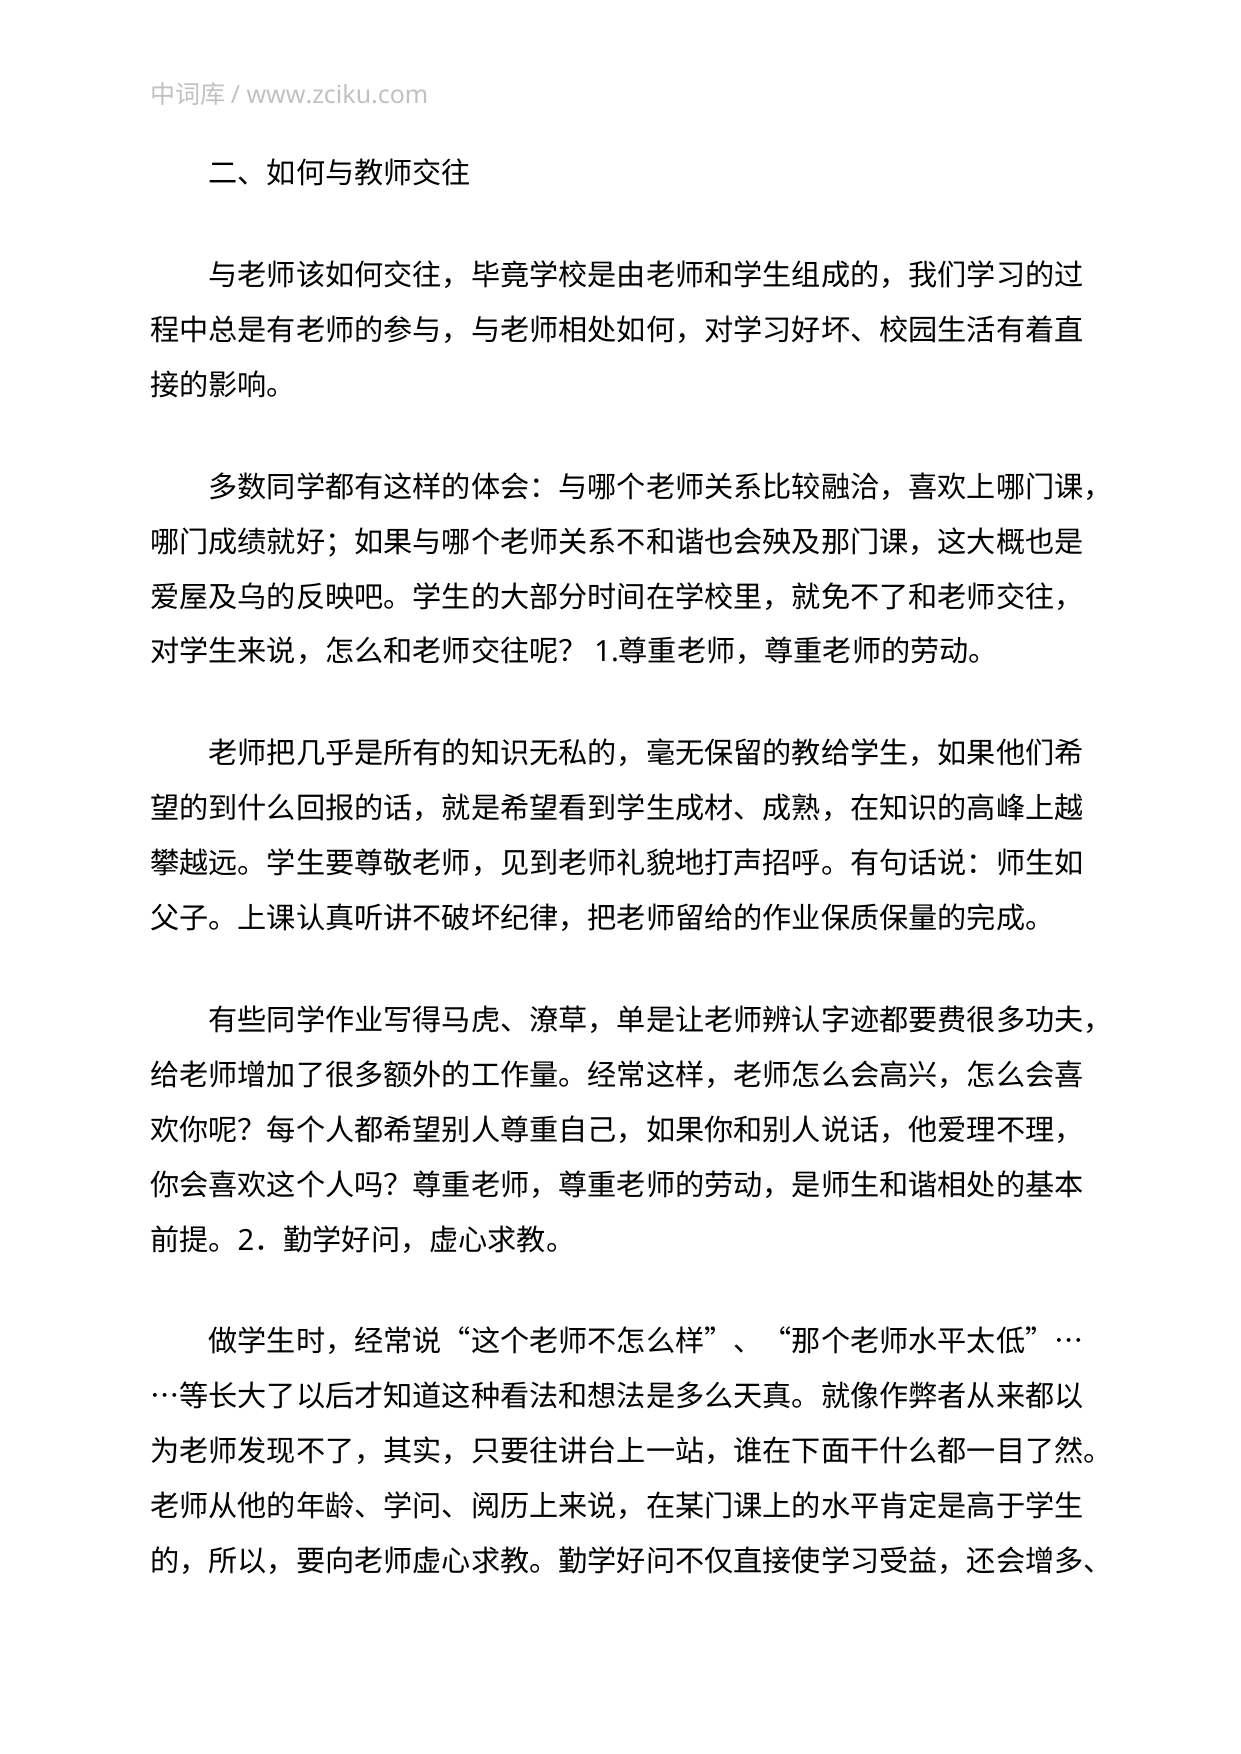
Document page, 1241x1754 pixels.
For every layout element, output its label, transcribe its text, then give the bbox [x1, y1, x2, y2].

text 老师把几乎是所有的知识无私的，毫无保留的教给学生，如果他们希望的到什么回报的话，就是希望看到学生成材、成熟，在知识的高峰上越攀越远。学生要尊敬老师，见到老师礼貌地打声招呼。有句话说：师生如父子。上课认真听讲不破坏纪律，把老师留给的作业保质保量的完成。 [150, 730, 1090, 937]
text 多数同学都有这样的体会：与哪个老师关系比较融洽，喜欢上哪门课，哪门成绩就好；如果与哪个老师关系不和谐也会殃及那门课，这大概也是爱屋及乌的反映吧。学生的大部分时间在学校里，就免不了和老师交往，对学生来说，怎么和老师交往呢？ 1.尊重老师，尊重老师的劳动。 [150, 463, 1090, 670]
text 二、如何与教师交往 [150, 150, 1090, 192]
text 与老师该如何交往，毕竟学校是由老师和学生组成的，我们学习的过程中总是有老师的参与，与老师相处如何，对学习好坏、校园生活有着直接的影响。 [150, 252, 1090, 404]
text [150, 1318, 1090, 1580]
text 有些同学作业写得马虎、潦草，单是让老师辨认字迹都要费很多功夫，给老师增加了很多额外的工作量。经常这样，老师怎么会高兴，怎么会喜欢你呢？每个人都希望别人尊重自己，如果你和别人说话，他爱理不理，你会喜欢这个人吗？尊重老师，尊重老师的劳动，是师生和谐相处的基本前提。2．勤学好问，虚心求教。 [150, 996, 1090, 1258]
